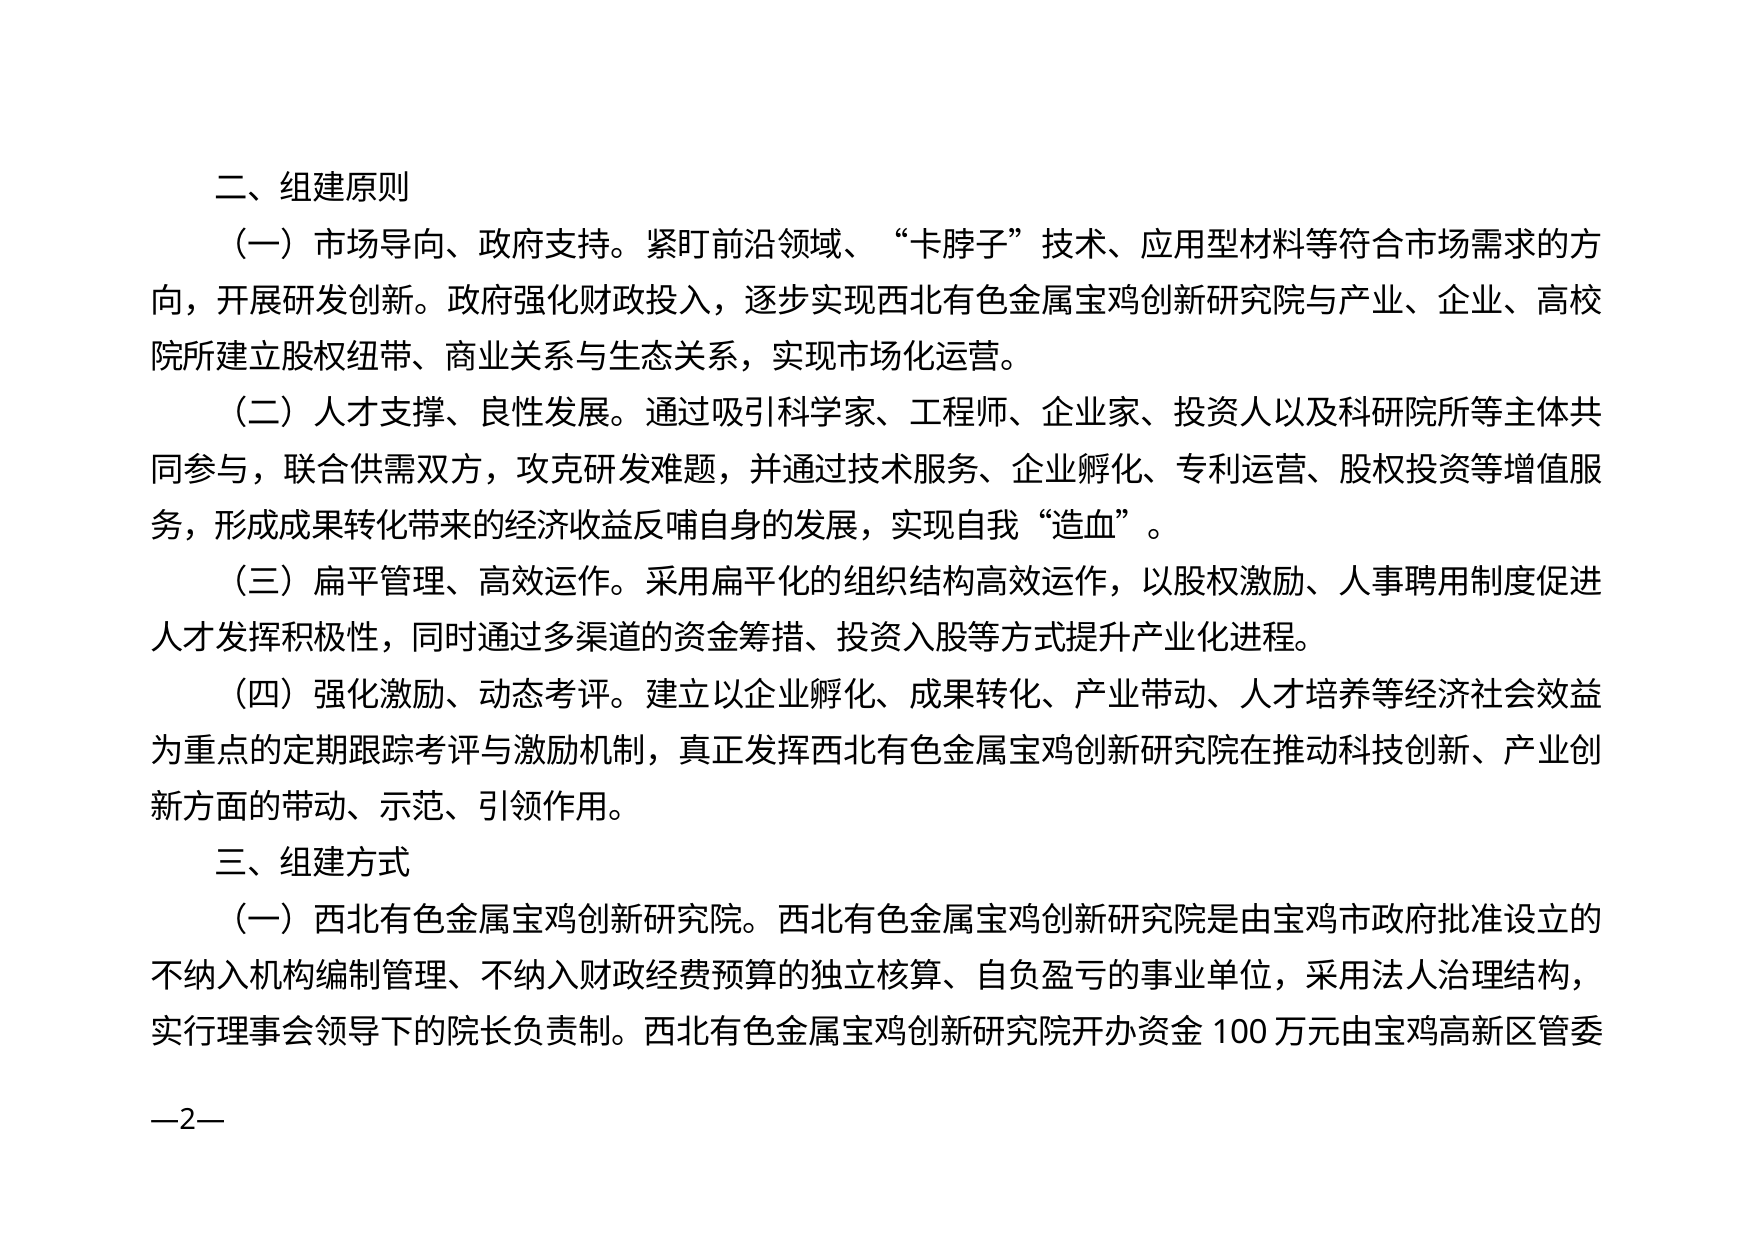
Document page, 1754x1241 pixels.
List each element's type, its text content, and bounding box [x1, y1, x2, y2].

text 二、组建原则 [150, 155, 1604, 211]
text （四）强化激励、动态考评。建立以企业孵化、成果转化、产业带动、人才培养等经济社会效益为重点的定期跟踪考评与激励机制，真正发挥西北有色金属宝鸡创新研究院在推动科技创新、产业创新方面的带动、示范、引领作用。 [150, 661, 1604, 830]
text 三、组建方式 [150, 830, 1604, 886]
text （一）市场导向、政府支持。紧盯前沿领域、“卡脖子”技术、应用型材料等符合市场需求的方向，开展研发创新。政府强化财政投入，逐步实现西北有色金属宝鸡创新研究院与产业、企业、高校院所建立股权纽带、商业关系与生态关系，实现市场化运营。 [150, 211, 1604, 380]
text （二）人才支撑、良性发展。通过吸引科学家、工程师、企业家、投资人以及科研院所等主体共同参与，联合供需双方，攻克研发难题，并通过技术服务、企业孵化、专利运营、股权投资等增值服务，形成成果转化带来的经济收益反哺自身的发展，实现自我“造血”。 [150, 380, 1604, 548]
text （三）扁平管理、高效运作。采用扁平化的组织结构高效运作，以股权激励、人事聘用制度促进人才发挥积极性，同时通过多渠道的资金筹措、投资入股等方式提升产业化进程。 [150, 548, 1604, 661]
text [150, 886, 1604, 1055]
